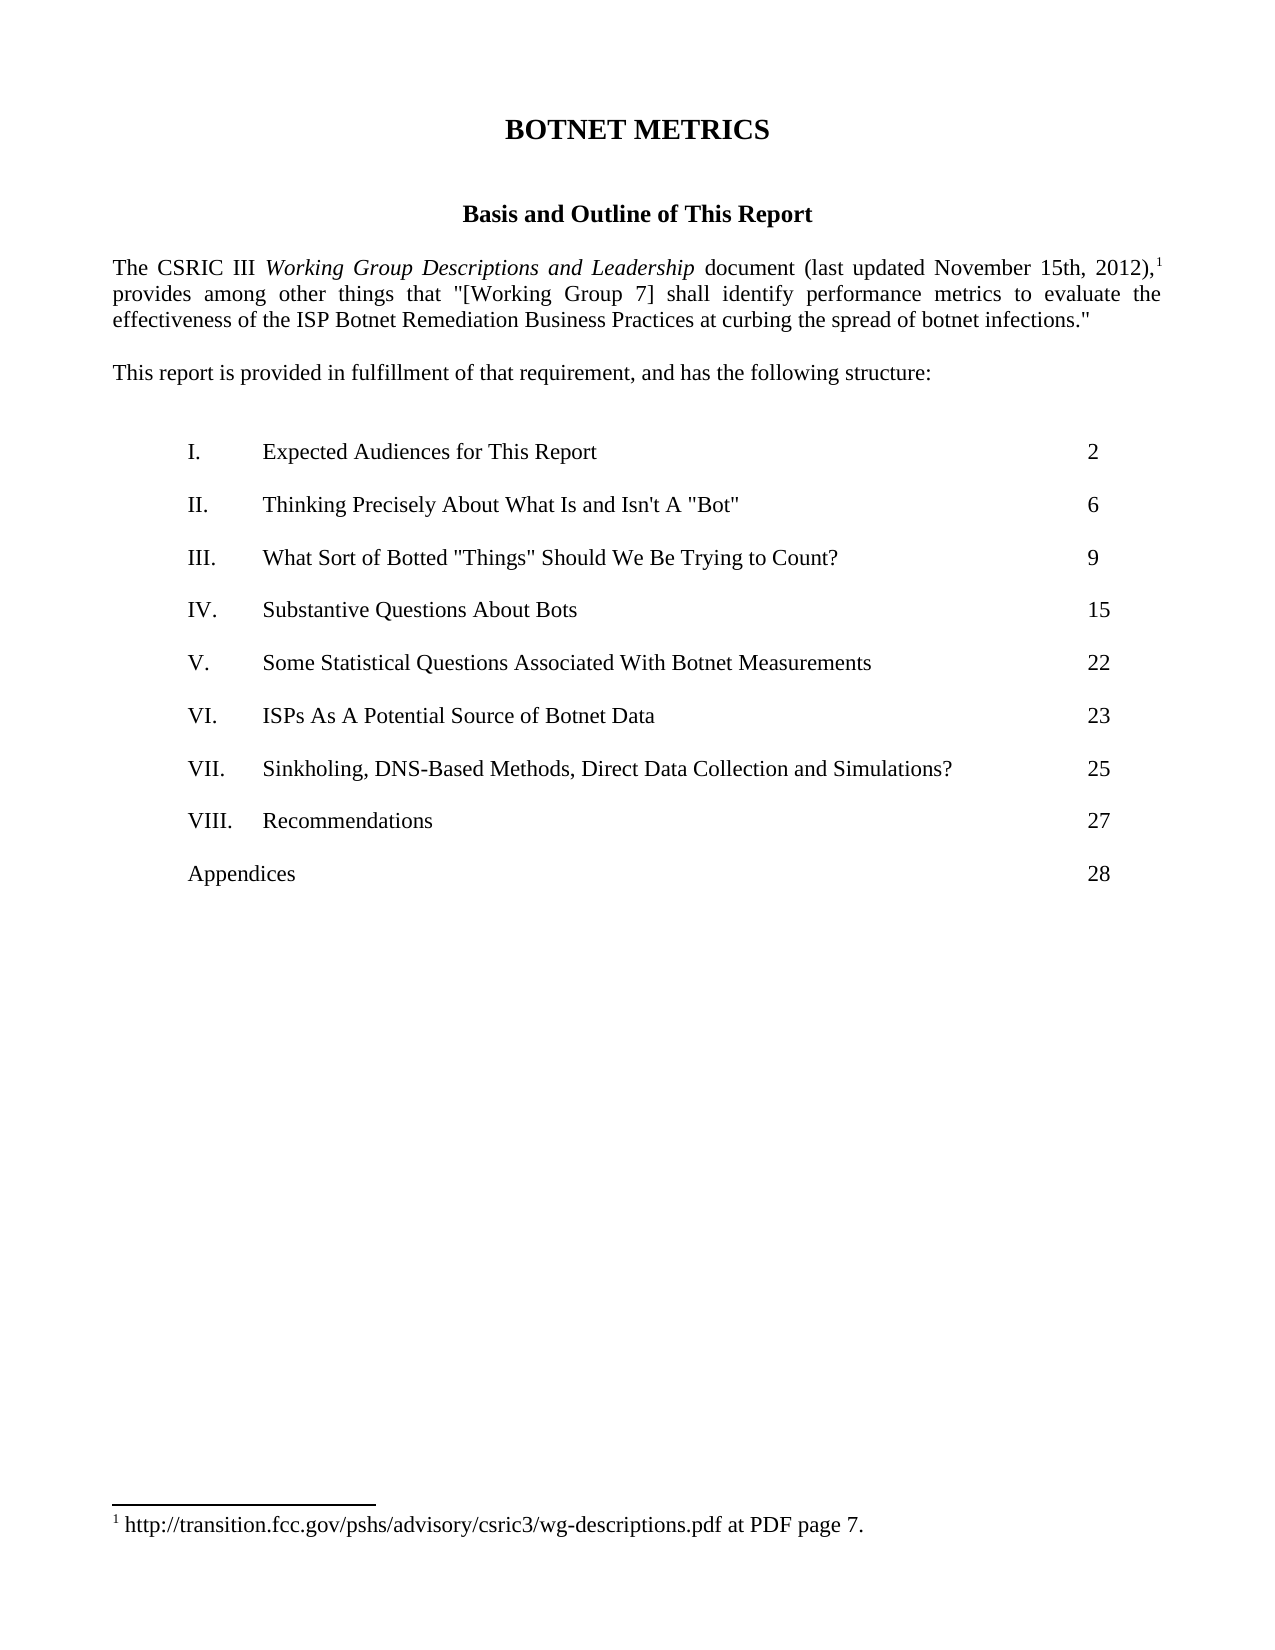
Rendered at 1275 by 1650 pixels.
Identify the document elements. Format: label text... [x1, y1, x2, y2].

text Basis and Outline of This Report [112, 199, 1162, 227]
text This report is provided in fulfillment of that requirement, and has the following structure: [112, 359, 1162, 386]
text Appendices 28 [112, 860, 1162, 886]
text VII. Sinkholing, DNS-Based Methods, Direct Data Collection and Simulations? 25 [112, 754, 1162, 781]
text V. Some Statistical Questions Associated With Botnet Measurements 22 [112, 649, 1162, 676]
text BOTNET METRICS [112, 112, 1162, 146]
text The CSRIC III Working Group Descriptions and Leadership document (last updated November 15th, 2012), provides among other things that "[Working Group 7] shall identify performance metrics to evaluate the effectiveness of the ISP Botnet Remediation Business Practices at curbing the spread of botnet infections." [112, 254, 1162, 333]
text II. Thinking Precisely About What Is and Isn't A "Bot" 6 [112, 491, 1162, 517]
text VIII. Recommendations 27 [112, 807, 1162, 834]
text IV. Substantive Questions About Bots 15 [112, 596, 1162, 623]
text III. What Sort of Botted "Things" Should We Be Trying to Count? 9 [112, 544, 1162, 570]
text I. Expected Audiences for This Report 2 [112, 438, 1162, 465]
text VI. ISPs As A Potential Source of Botnet Data 23 [112, 702, 1162, 728]
